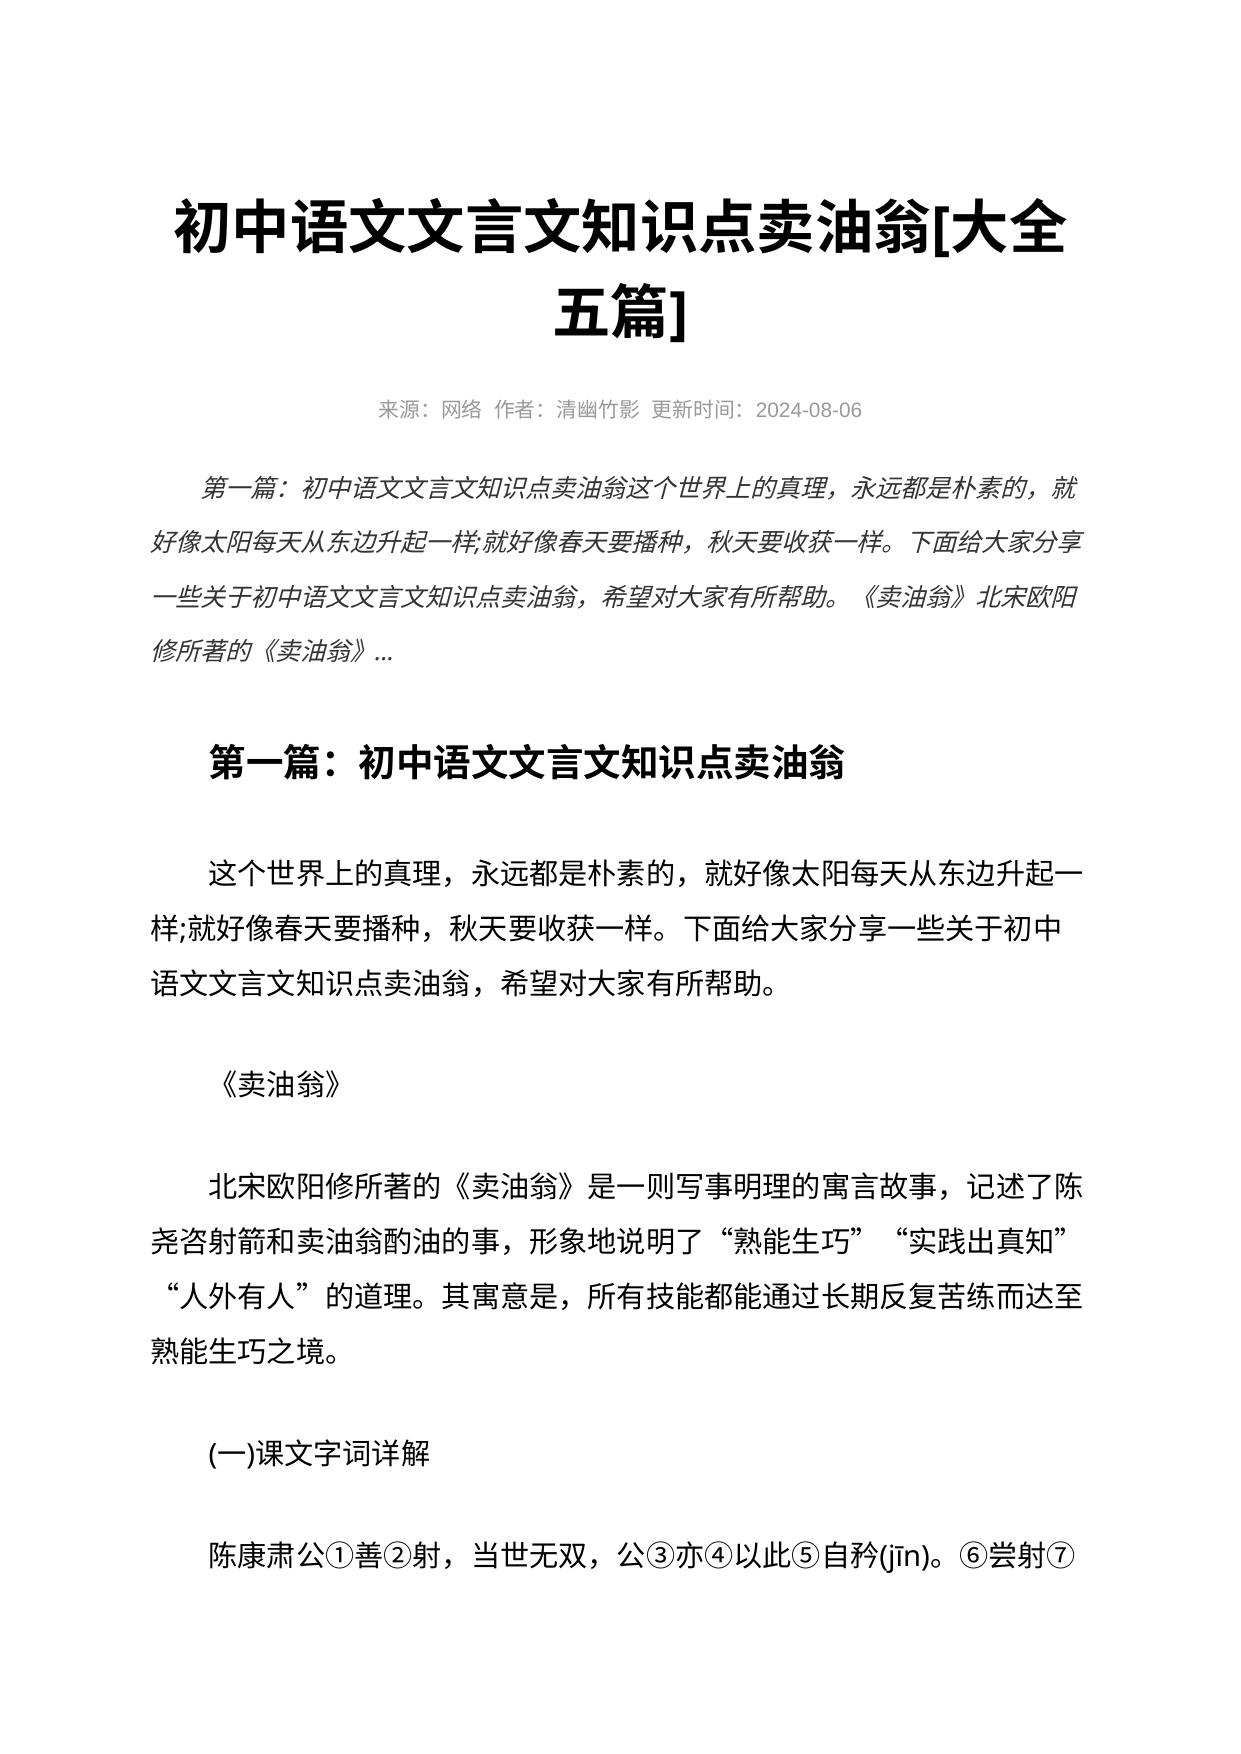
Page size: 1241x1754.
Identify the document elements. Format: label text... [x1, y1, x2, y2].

text 这个世界上的真理，永远都是朴素的，就好像太阳每天从东边升起一样;就好像春天要播种，秋天要收获一样。下面给大家分享一些关于初中语文文言文知识点卖油翁，希望对大家有所帮助。 [150, 850, 1090, 1002]
subtitle 初中语文文言文知识点卖油翁[大全五篇] [150, 181, 1090, 351]
text 第一篇：初中语文文言文知识点卖油翁这个世界上的真理，永远都是朴素的，就好像太阳每天从东边升起一样;就好像春天要播种，秋天要收获一样。下面给大家分享一些关于初中语文文言文知识点卖油翁，希望对大家有所帮助。《卖油翁》北宋欧阳修所著的《卖油翁》... [150, 468, 1090, 668]
text 来源：网络 作者：清幽竹影 更新时间：2024-08-06 [150, 398, 1090, 422]
text 第一篇：初中语文文言文知识点卖油翁 [150, 733, 1090, 787]
text (一)课文字词详解 [150, 1430, 1090, 1473]
text 北宋欧阳修所著的《卖油翁》是一则写事明理的寓言故事，记述了陈尧咨射箭和卖油翁酌油的事，形象地说明了“熟能生巧”“实践出真知”“人外有人”的道理。其寓意是，所有技能都能通过长期反复苦练而达至熟能生巧之境。 [150, 1164, 1090, 1371]
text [150, 1532, 1090, 1574]
text 《卖油翁》 [150, 1062, 1090, 1104]
